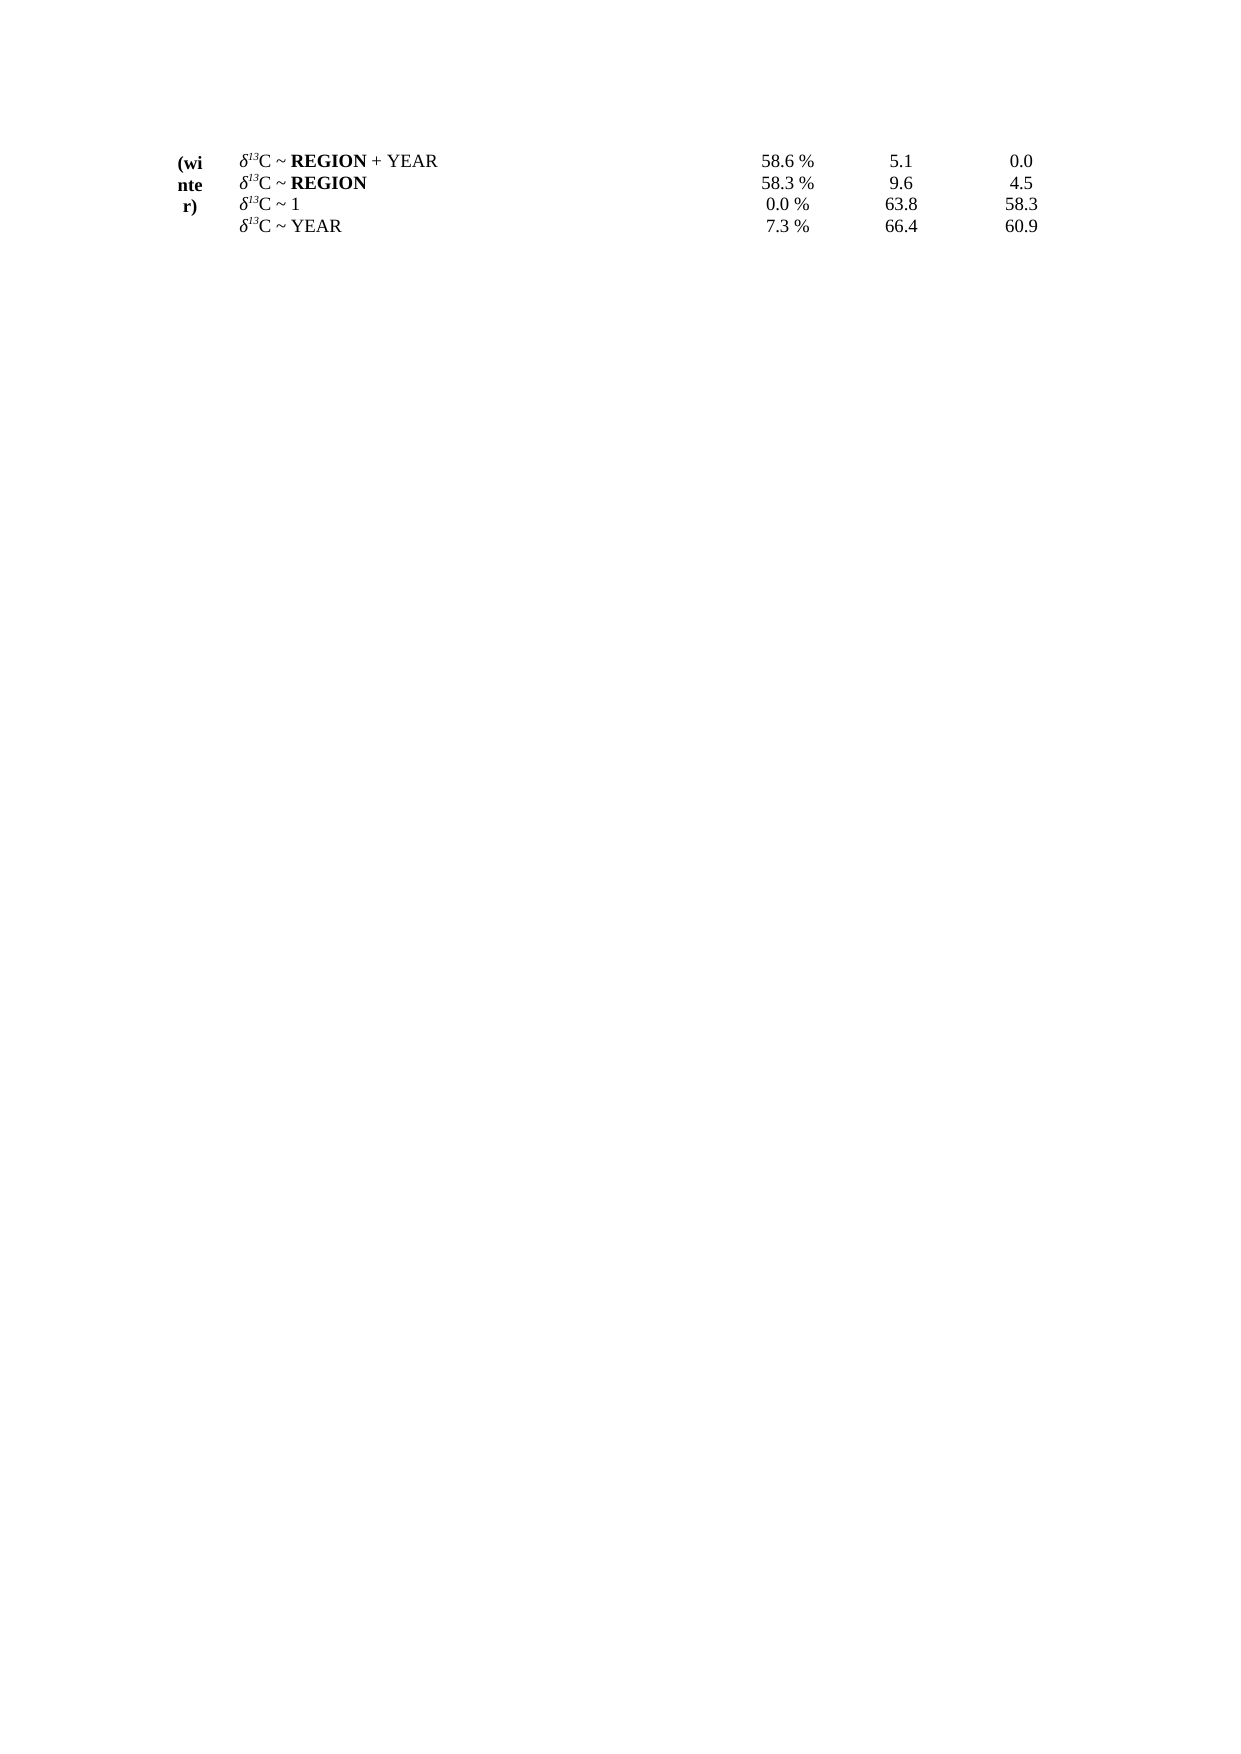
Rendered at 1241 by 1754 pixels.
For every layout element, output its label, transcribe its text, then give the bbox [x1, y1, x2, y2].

table_cell 0.0 % [728, 193, 848, 215]
table_cell δ13C ~ YEAR [228, 215, 728, 236]
table_cell 7.3 % [728, 215, 848, 236]
table_cell δ13C ~ 1 [228, 193, 728, 215]
table_cell 9.6 [848, 172, 954, 193]
table_cell 4.5 [955, 172, 1088, 193]
table_cell 0.0 [955, 150, 1088, 172]
table_cell 58.3 [955, 193, 1088, 215]
table_cell 60.9 [955, 215, 1088, 236]
table_cell 58.3 % [728, 172, 848, 193]
table_cell 5.1 [848, 150, 954, 172]
table_cell 63.8 [848, 193, 954, 215]
table_cell 58.6 % [728, 150, 848, 172]
table_cell δ13C ~ REGION + YEAR [228, 150, 728, 172]
table_cell δ13C ~ REGION [228, 172, 728, 193]
table_cell 66.4 [848, 215, 954, 236]
